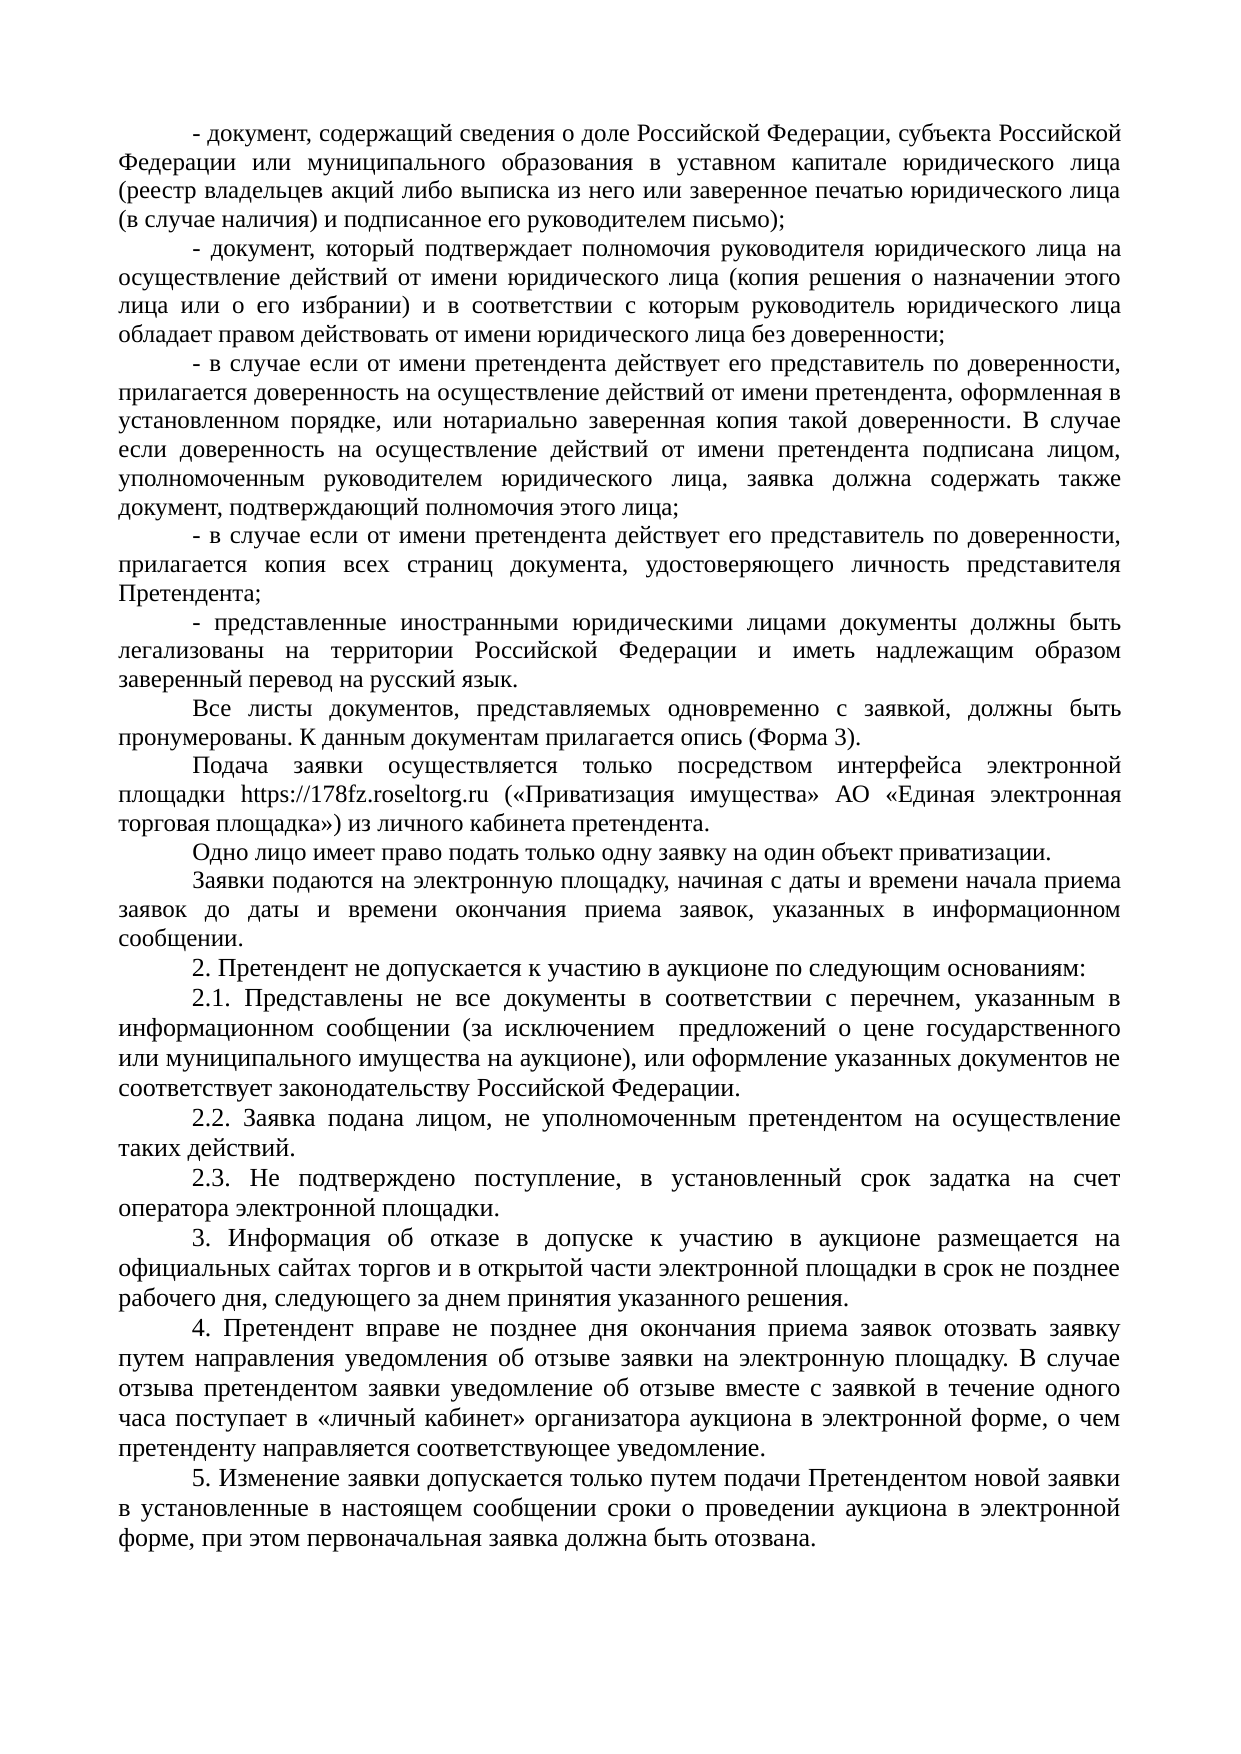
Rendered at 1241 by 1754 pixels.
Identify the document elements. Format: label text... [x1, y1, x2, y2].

text - документ, который подтверждает полномочия руководителя юридического лица на осуществление действий от имени юридического лица (копия решения о назначении этого лица или о его избрании) и в соответствии с которым руководитель юридического лица обладает правом действовать от имени юридического лица без доверенности; [118, 233, 1122, 348]
text Подача заявки осуществляется только посредством интерфейса электронной площадки https://178fz.roseltorg.ru («Приватизация имущества» АО «Единая электронная торговая площадка») из личного кабинета претендента. [118, 751, 1122, 837]
text 5. Изменение заявки допускается только путем подачи Претендентом новой заявки в установленные в настоящем сообщении сроки о проведении аукциона в электронной форме, при этом первоначальная заявка должна быть отозвана. [118, 1462, 1122, 1552]
text - в случае если от имени претендента действует его представитель по доверенности, прилагается доверенность на осуществление действий от имени претендента, оформленная в установленном порядке, или нотариально заверенная копия такой доверенности. В случае если доверенность на осуществление действий от имени претендента подписана лицом, уполномоченным руководителем юридического лица, заявка должна содержать также документ, подтверждающий полномочия этого лица; [118, 348, 1122, 521]
text 2.1. Представлены не все документы в соответствии с перечнем, указанным в информационном сообщении (за исключением предложений о цене государственного или муниципального имущества на аукционе), или оформление указанных документов не соответствует законодательству Российской Федерации. [118, 982, 1122, 1102]
text 2. Претендент не допускается к участию в аукционе по следующим основаниям: [118, 952, 1122, 982]
text 3. Информация об отказе в допуске к участию в аукционе размещается на официальных сайтах торгов и в открытой части электронной площадки в срок не позднее рабочего дня, следующего за днем принятия указанного решения. [118, 1222, 1122, 1312]
text Одно лицо имеет право подать только одну заявку на один объект приватизации. [118, 837, 1122, 866]
text 2.2. Заявка подана лицом, не уполномоченным претендентом на осуществление таких действий. [118, 1102, 1122, 1162]
text Заявки подаются на электронную площадку, начиная с даты и времени начала приема заявок до даты и времени окончания приема заявок, указанных в информационном сообщении. [118, 866, 1122, 952]
text - представленные иностранными юридическими лицами документы должны быть легализованы на территории Российской Федерации и иметь надлежащим образом заверенный перевод на русский язык. [118, 607, 1122, 693]
text Все листы документов, представляемых одновременно с заявкой, должны быть пронумерованы. К данным документам прилагается опись (Форма 3). [118, 693, 1122, 751]
text - в случае если от имени претендента действует его представитель по доверенности, прилагается копия всех страниц документа, удостоверяющего личность представителя Претендента; [118, 521, 1122, 607]
text - документ, содержащий сведения о доле Российской Федерации, субъекта Российской Федерации или муниципального образования в уставном капитале юридического лица (реестр владельцев акций либо выписка из него или заверенное печатью юридического лица (в случае наличия) и подписанное его руководителем письмо); [118, 118, 1122, 233]
text 4. Претендент вправе не позднее дня окончания приема заявок отозвать заявку путем направления уведомления об отзыве заявки на электронную площадку. В случае отзыва претендентом заявки уведомление об отзыве вместе с заявкой в течение одного часа поступает в «личный кабинет» организатора аукциона в электронной форме, о чем претенденту направляется соответствующее уведомление. [118, 1312, 1122, 1462]
text 2.3. Не подтверждено поступление, в установленный срок задатка на счет оператора электронной площадки. [118, 1162, 1122, 1222]
